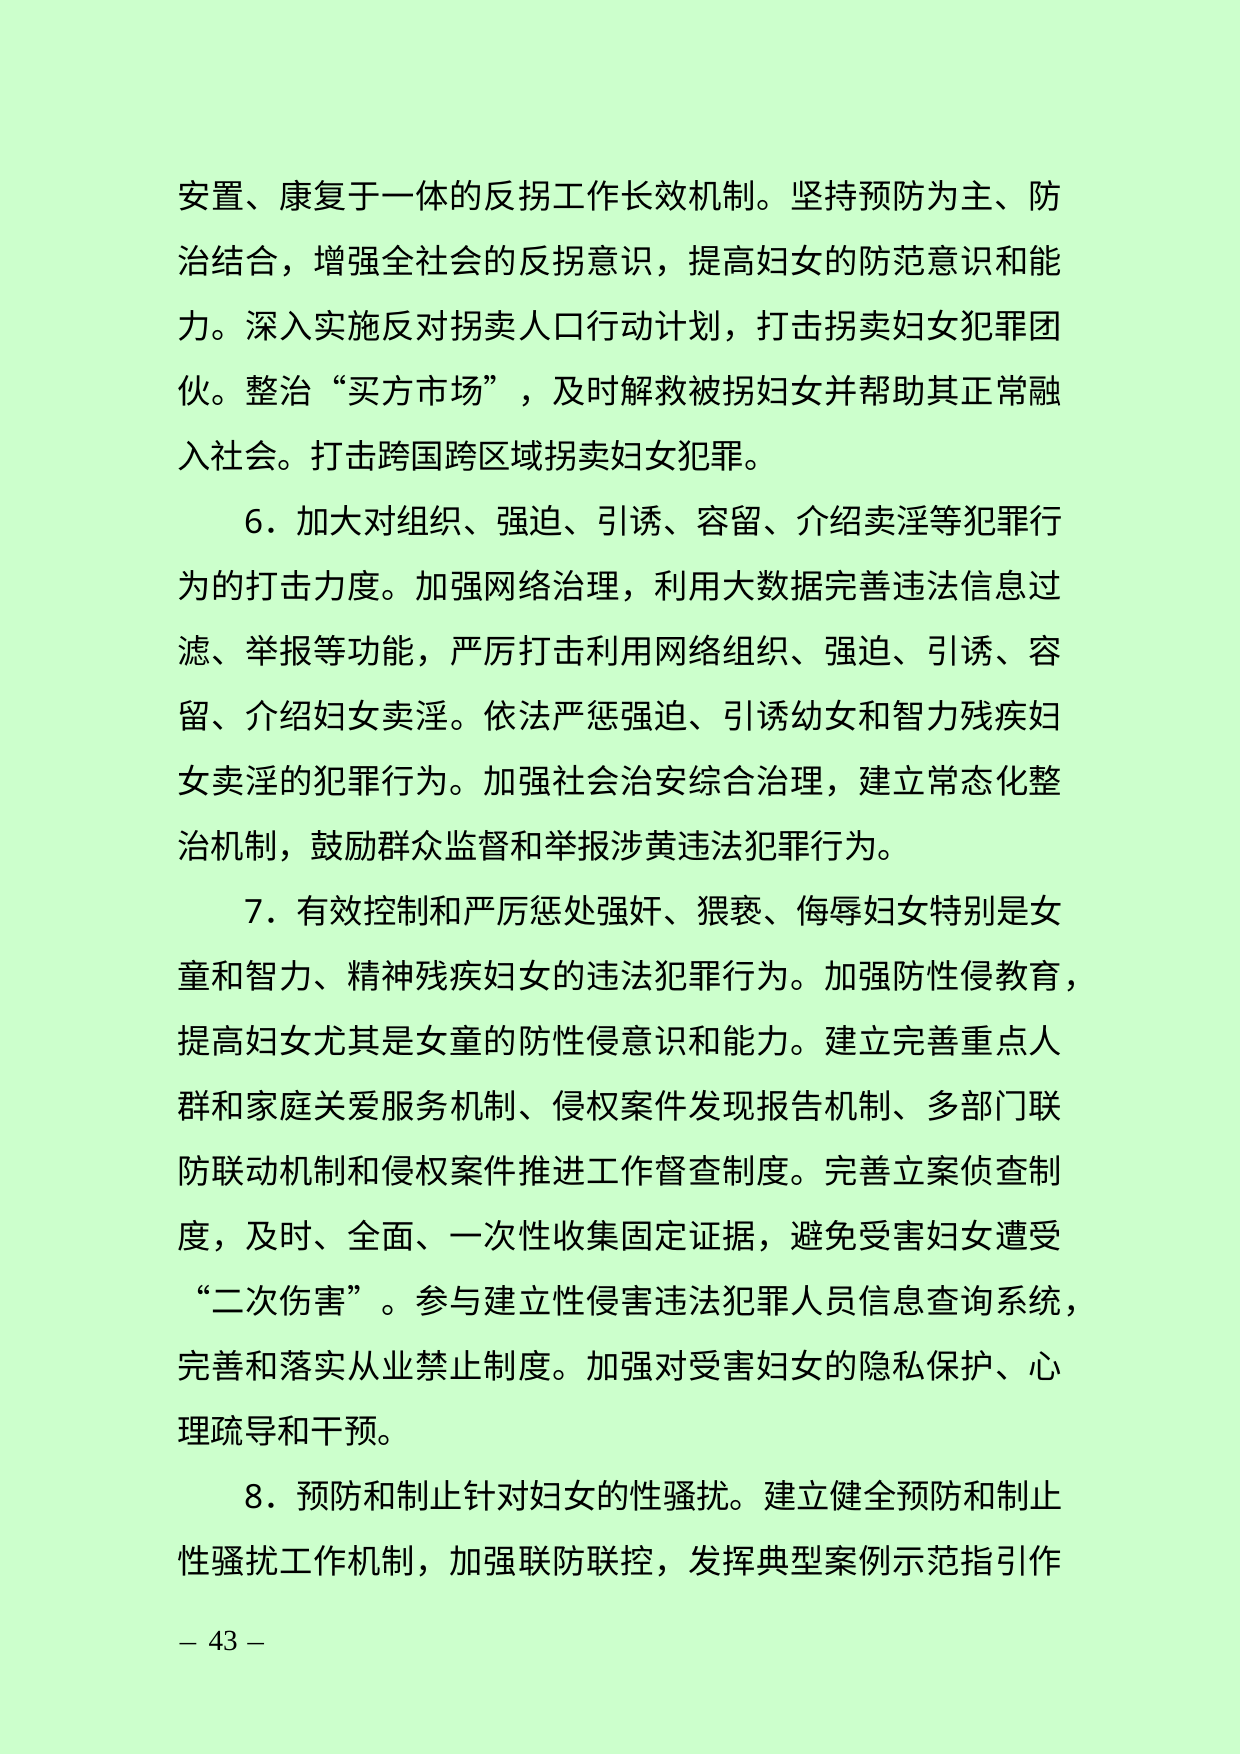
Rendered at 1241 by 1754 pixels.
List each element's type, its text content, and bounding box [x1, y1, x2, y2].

text 6．加大对组织、强迫、引诱、容留、介绍卖淫等犯罪行为的打击力度。加强网络治理，利用大数据完善违法信息过滤、举报等功能，严厉打击利用网络组织、强迫、引诱、容留、介绍妇女卖淫。依法严惩强迫、引诱幼女和智力残疾妇女卖淫的犯罪行为。加强社会治安综合治理，建立常态化整治机制，鼓励群众监督和举报涉黄违法犯罪行为。 [177, 487, 1063, 877]
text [177, 162, 1063, 487]
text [177, 1462, 1063, 1592]
text 7．有效控制和严厉惩处强奸、猥亵、侮辱妇女特别是女童和智力、精神残疾妇女的违法犯罪行为。加强防性侵教育，提高妇女尤其是女童的防性侵意识和能力。建立完善重点人群和家庭关爱服务机制、侵权案件发现报告机制、多部门联防联动机制和侵权案件推进工作督查制度。完善立案侦查制度，及时、全面、一次性收集固定证据，避免受害妇女遭受“二次伤害”。参与建立性侵害违法犯罪人员信息查询系统，完善和落实从业禁止制度。加强对受害妇女的隐私保护、心理疏导和干预。 [177, 877, 1063, 1462]
